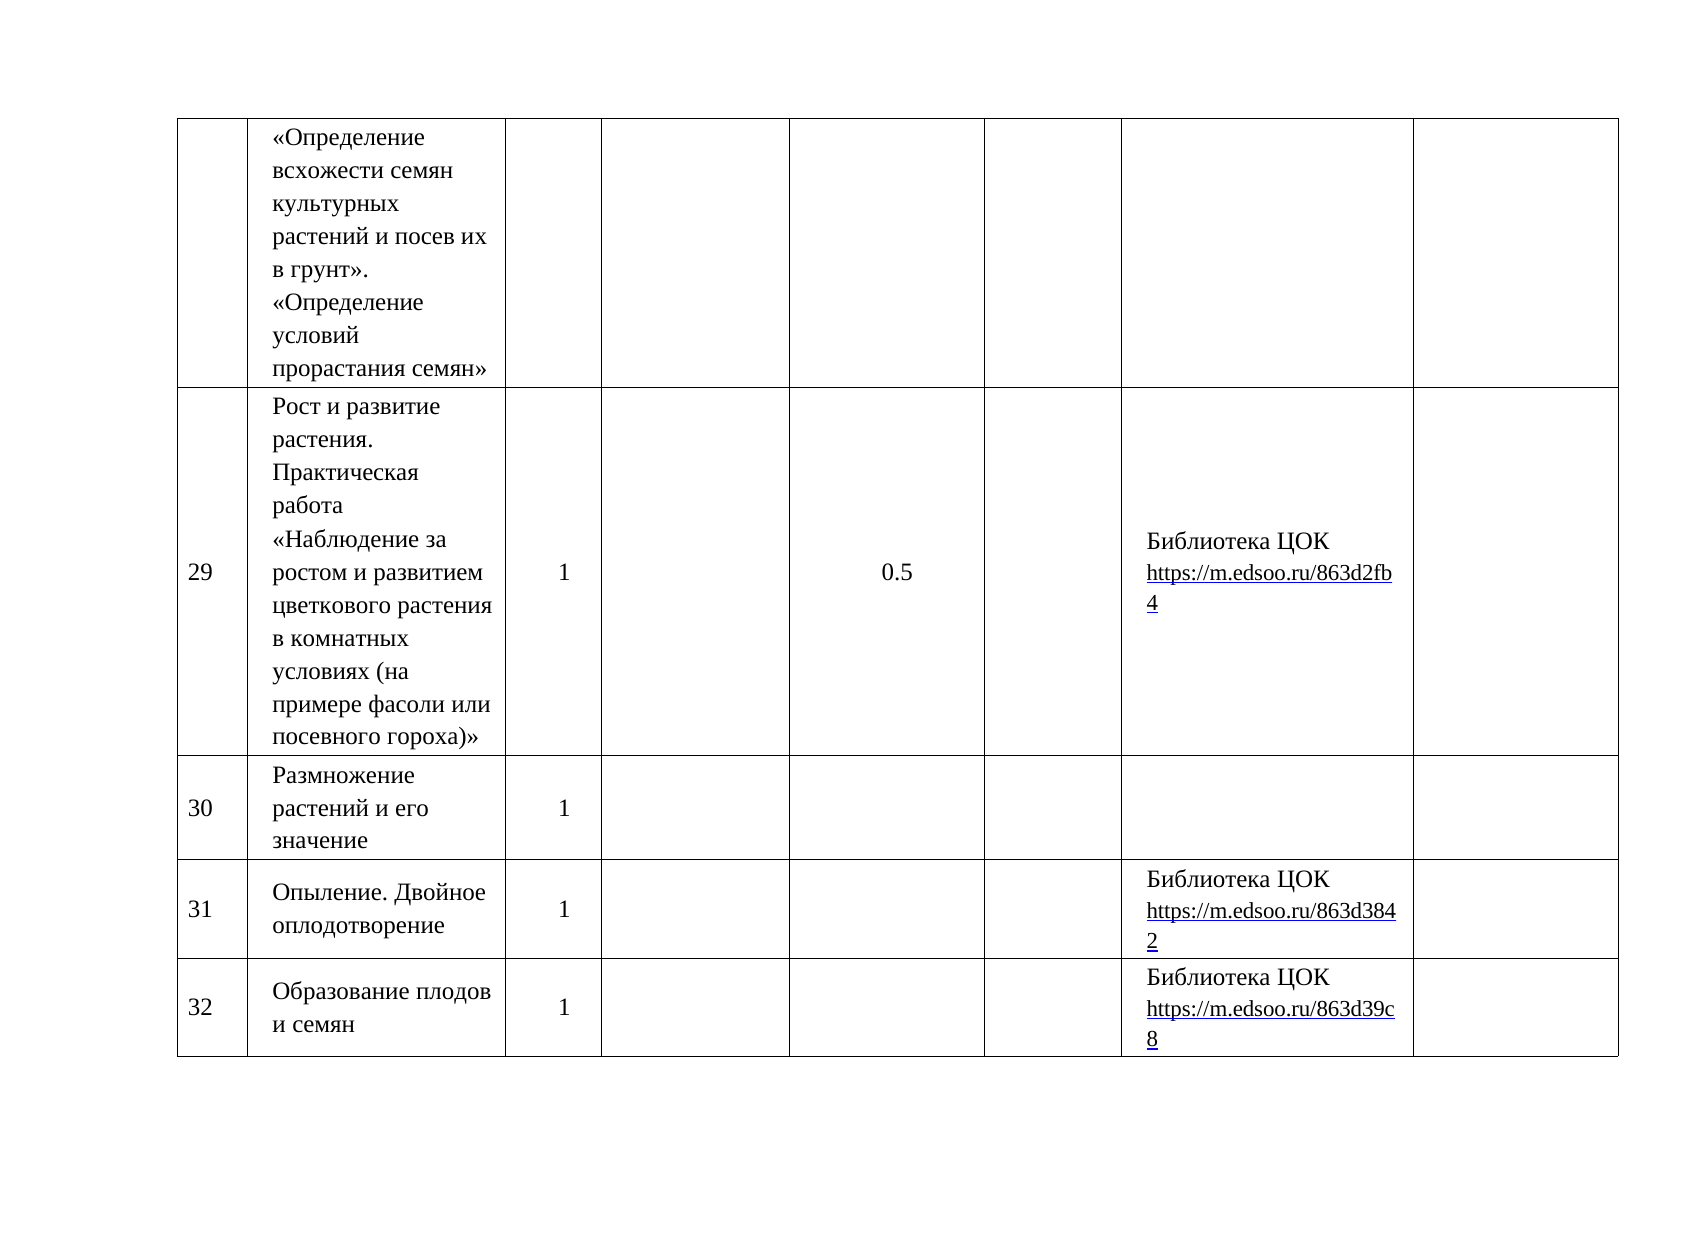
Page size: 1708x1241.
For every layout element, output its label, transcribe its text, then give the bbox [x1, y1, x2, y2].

table_cell Размножение растений и его значение [248, 756, 505, 859]
table_cell [602, 756, 789, 859]
table_header [602, 119, 789, 387]
table_cell [1414, 388, 1618, 755]
table_cell [602, 959, 789, 1056]
table_cell Библиотека ЦОК https://m.edsoo.ru/863d2fb 4 [1122, 388, 1413, 755]
table_header [506, 119, 601, 387]
table_cell 30 [178, 756, 247, 859]
table_cell 32 [178, 959, 247, 1056]
table_cell [985, 860, 1121, 958]
table_header [178, 119, 247, 387]
table_cell 29 [178, 388, 247, 755]
table_header [985, 119, 1121, 387]
table_cell Опыление. Двойное оплодотворение [248, 860, 505, 958]
table_cell [985, 756, 1121, 859]
table_cell 31 [178, 860, 247, 958]
table_header «Определение всхожести семян культурных растений и посев их в грунт». «Определение условий прорастания семян» [248, 119, 505, 387]
table_cell Библиотека ЦОК https://m.edsoo.ru/863d39c 8 [1122, 959, 1413, 1056]
table_cell Библиотека ЦОК https://m.edsoo.ru/863d384 2 [1122, 860, 1413, 958]
table_cell [1414, 860, 1618, 958]
table_cell [985, 959, 1121, 1056]
table_cell 1 [506, 860, 601, 958]
table_cell [1414, 959, 1618, 1056]
table_cell [602, 388, 789, 755]
table_cell [790, 860, 984, 958]
table_cell [985, 388, 1121, 755]
table_cell 0.5 [790, 388, 984, 755]
table_header [790, 119, 984, 387]
table_header [1414, 119, 1618, 387]
table_cell [1122, 756, 1413, 859]
table_cell 1 [506, 756, 601, 859]
table_cell 1 [506, 959, 601, 1056]
table_cell 1 [506, 388, 601, 755]
table_cell [602, 860, 789, 958]
table_cell [790, 959, 984, 1056]
table_header [1122, 119, 1413, 387]
table_cell [1414, 756, 1618, 859]
table_cell Рост и развитие растения. Практическая работа «Наблюдение за ростом и развитием цветкового растения в комнатных условиях (на примере фасоли или посевного гороха)» [248, 388, 505, 755]
table_cell [790, 756, 984, 859]
table_cell Образование плодов и семян [248, 959, 505, 1056]
